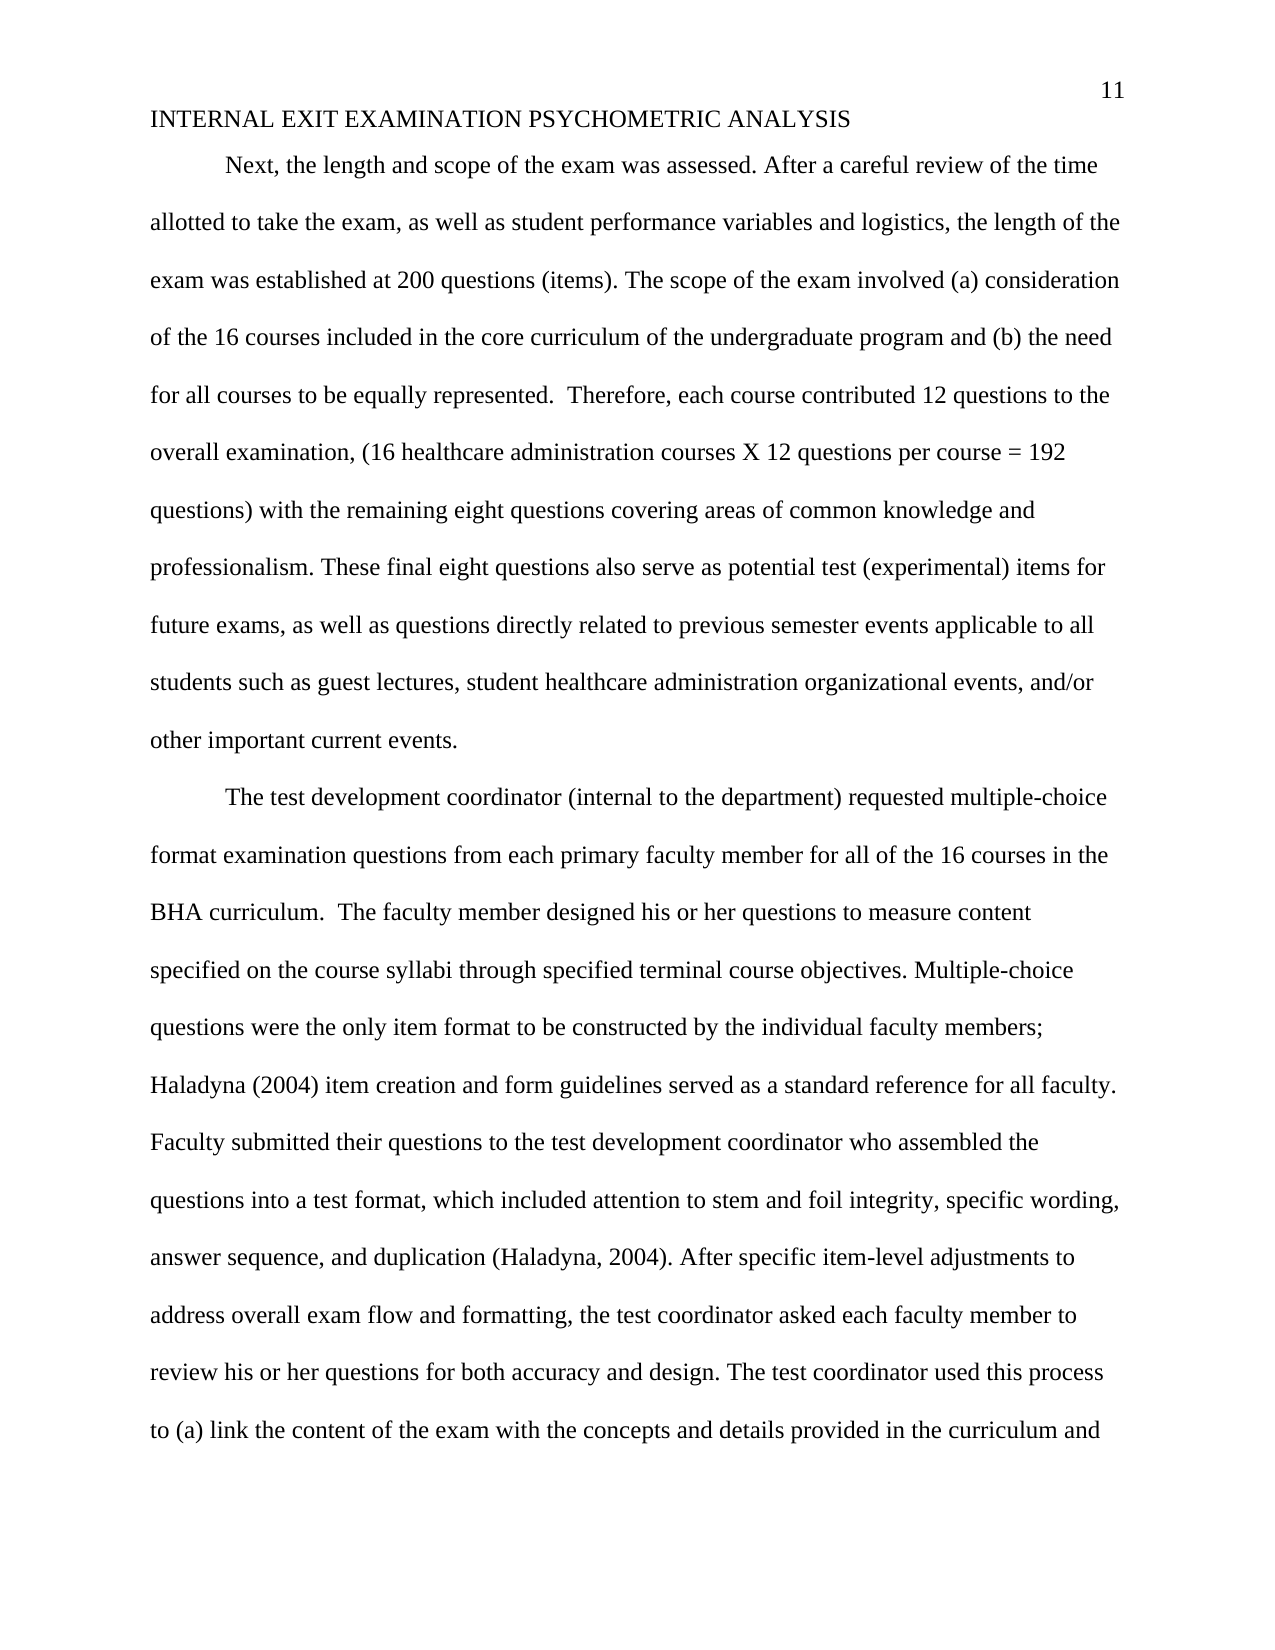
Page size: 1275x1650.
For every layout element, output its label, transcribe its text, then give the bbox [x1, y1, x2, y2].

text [150, 782, 1125, 1444]
text Next, the length and scope of the exam was assessed. After a careful review of the time allotted to take the exam, as well as student performance variables and logistics, the length of the exam was established at 200 questions (items). The scope of the exam involved (a) consideration of the 16 courses included in the core curriculum of the undergraduate program and (b) the need for all courses to be equally represented. Therefore, each course contributed 12 questions to the overall examination, (16 healthcare administration courses X 12 questions per course = 192 questions) with the remaining eight questions covering areas of common knowledge and professionalism. These final eight questions also serve as potential test (experimental) items for future exams, as well as questions directly related to previous semester events applicable to all students such as guest lectures, student healthcare administration organizational events, and/or other important current events. [150, 150, 1125, 754]
